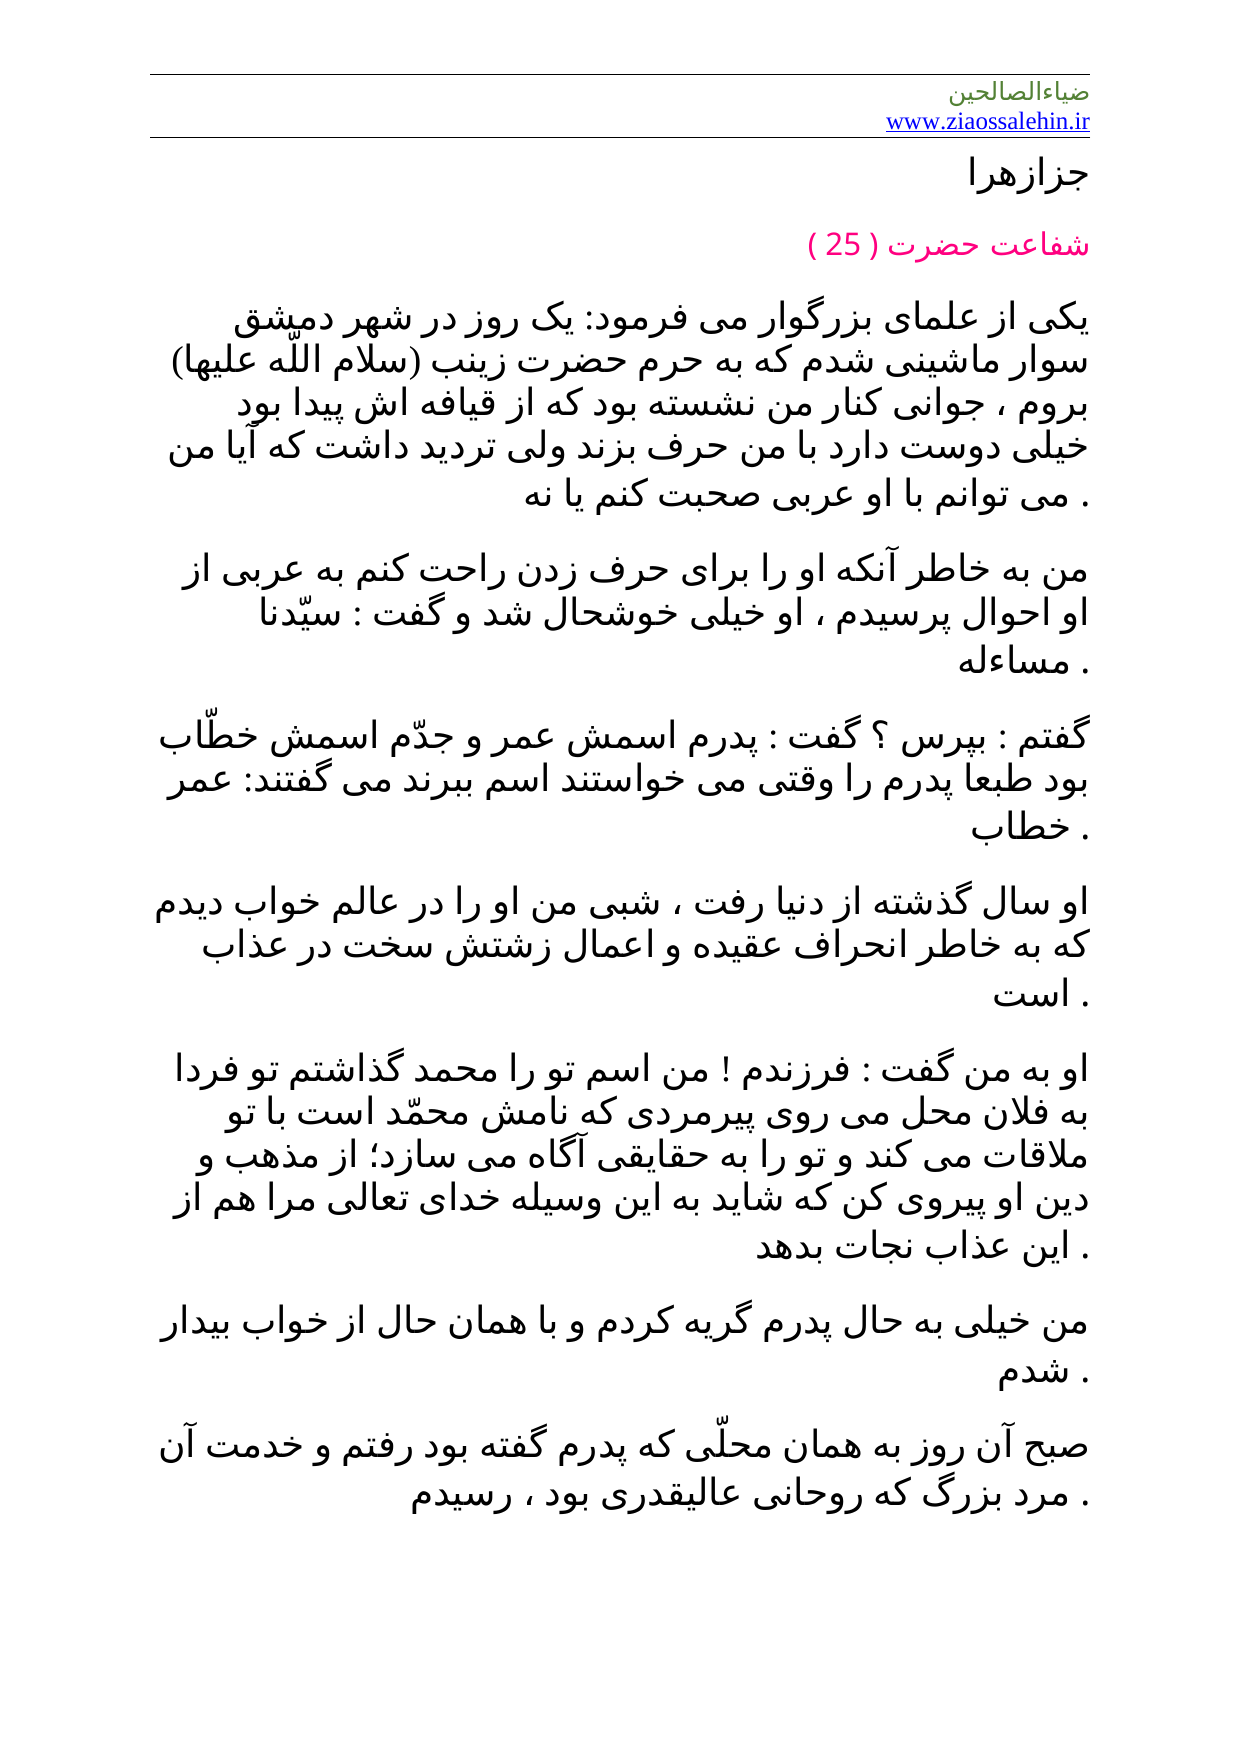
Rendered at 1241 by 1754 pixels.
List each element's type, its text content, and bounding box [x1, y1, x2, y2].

text صبح آن روز به همان محلّی که پدرم گفته بود رفتم و خدمت آن مرد بزرگ که روحانی عالیقدری بود ، رسیدم . [150, 1422, 1090, 1516]
text یکی از علمای بزرگوار می فرمود: یک روز در شهر دمشق سوار ماشینی شدم که به حرم حضرت زینب (سلام اللّه علیها) بروم ، جوانی کنار من نشسته بود که از قیافه اش پیدا بود خیلی دوست دارد با من حرف بزند ولی تردید داشت که آیا من می توانم با او عربی صحبت کنم یا نه . [150, 294, 1090, 518]
text جزازهرا [150, 150, 1090, 193]
text من به خاطر آنکه او را برای حرف زدن راحت کنم به عربی از او احوال پرسیدم ، او خیلی خوشحال شد و گفت : سیّدنا مساءله . [150, 547, 1090, 684]
text من خیلی به حال پدرم گریه کردم و با همان حال از خواب بیدار شدم . [150, 1299, 1090, 1393]
text گفتم : بپرس ؟ گفت : پدرم اسمش عمر و جدّم اسمش خطّاب بود طبعا پدرم را وقتی می خواستند اسم ببرند می گفتند: عمر خطاب . [150, 713, 1090, 851]
subtitle ( 25 ) شفاعت حضرت [150, 222, 1090, 265]
text او سال گذشته از دنیا رفت ، شبی من او را در عالم خواب دیدم که به خاطر انحراف عقیده و اعمال زشتش سخت در عذاب است . [150, 880, 1090, 1017]
text او به من گفت : فرزندم ! من اسم تو را محمد گذاشتم تو فردا به فلان محل می روی پیرمردی که نامش محمّد است با تو ملاقات می کند و تو را به حقایقی آگاه می سازد؛ از مذهب و دین او پیروی کن که شاید به این وسیله خدای تعالی مرا هم از این عذاب نجات بدهد . [150, 1046, 1090, 1270]
